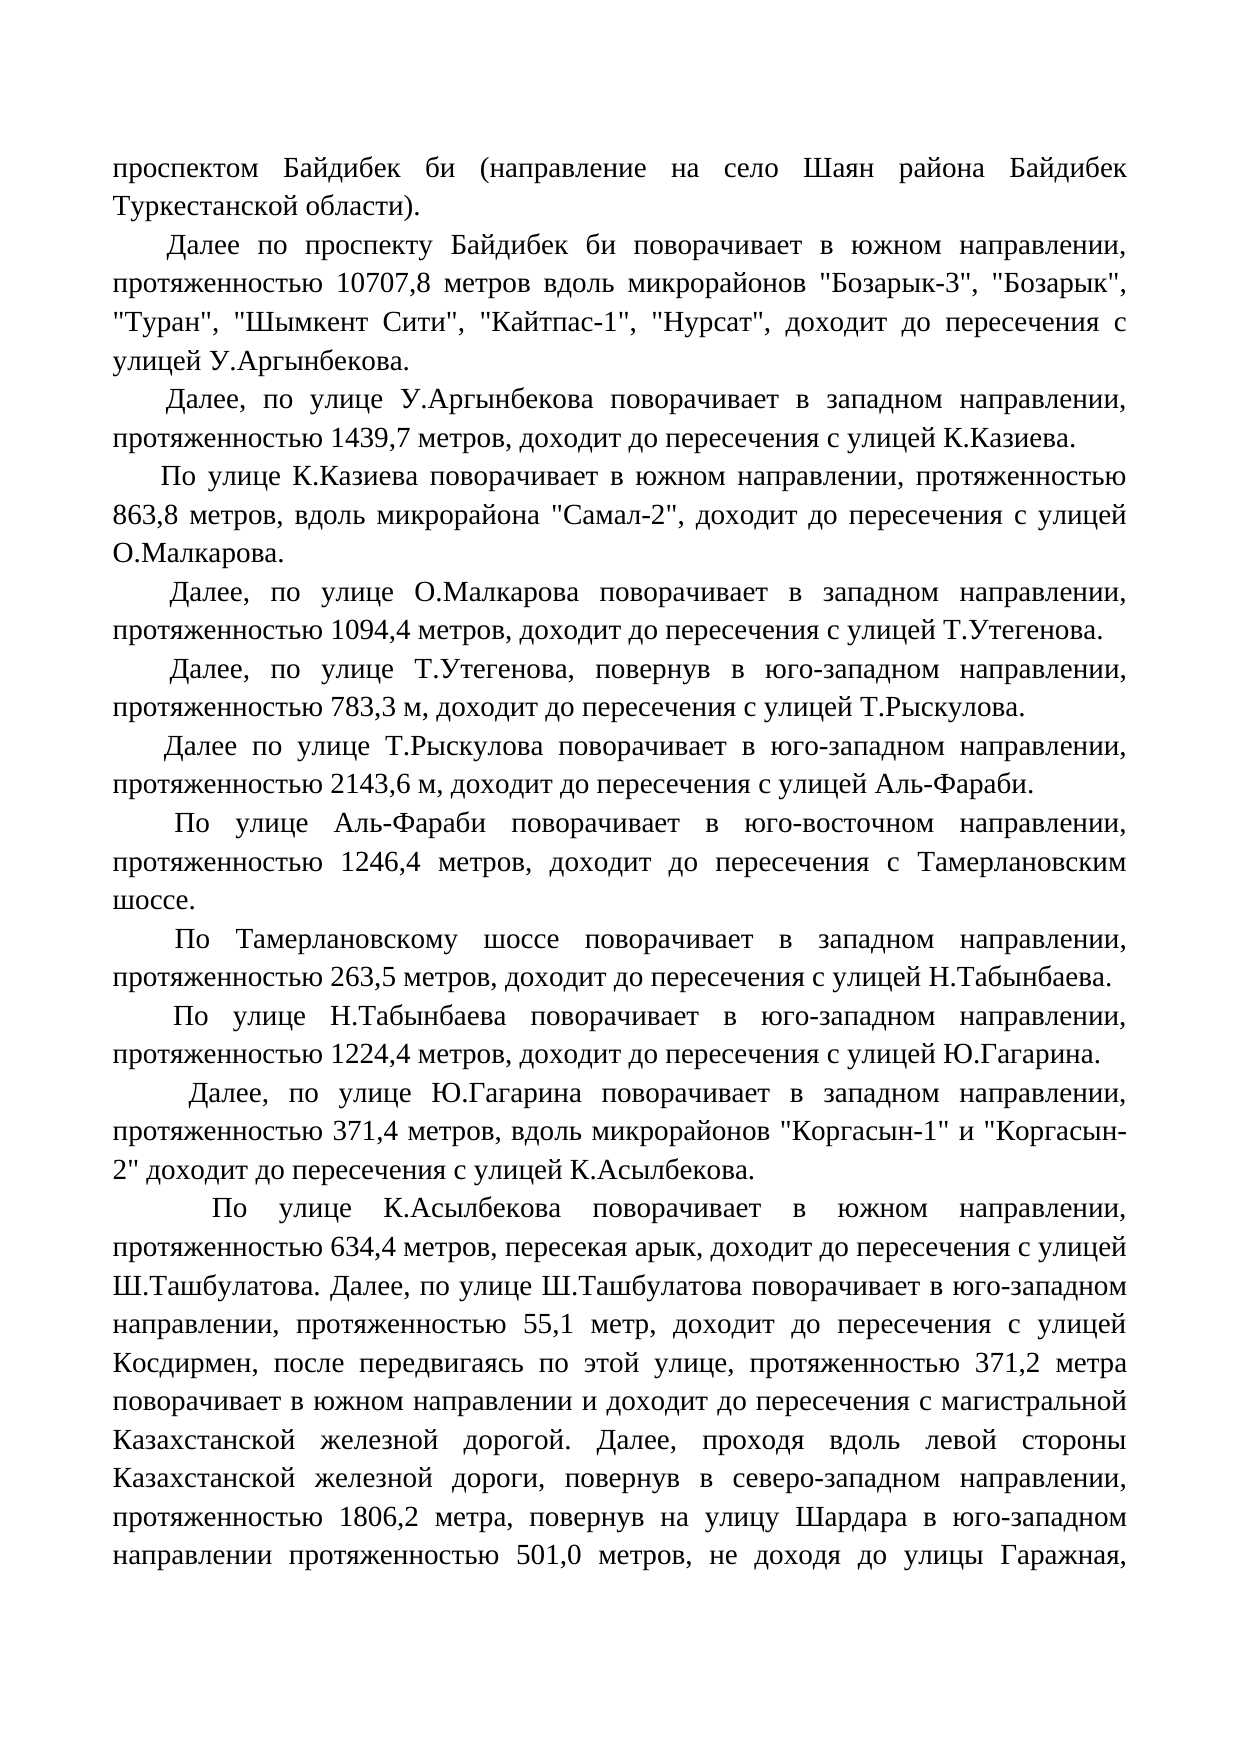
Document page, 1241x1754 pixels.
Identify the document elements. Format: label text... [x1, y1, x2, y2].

text По улице Н.Табынбаева поворачивает в юго-западном направлении, протяженностью 1224,4 метров, доходит до пересечения с улицей Ю.Гагарина. [112, 998, 1128, 1070]
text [112, 1191, 1128, 1571]
text Далее, по улице Т.Утегенова, повернув в юго-западном направлении, протяженностью 783,3 м, доходит до пересечения с улицей Т.Рыскулова. [112, 651, 1128, 723]
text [112, 150, 1128, 222]
text По улице К.Казиева поворачивает в южном направлении, протяженностью 863,8 метров, вдоль микрорайона "Самал-2", доходит до пересечения с улицей О.Малкарова. [112, 458, 1128, 569]
text По улице Аль-Фараби поворачивает в юго-восточном направлении, протяженностью 1246,4 метров, доходит до пересечения с Тамерлановским шоссе. [112, 805, 1128, 916]
text Далее, по улице О.Малкарова поворачивает в западном направлении, протяженностью 1094,4 метров, доходит до пересечения с улицей Т.Утегенова. [112, 574, 1128, 646]
text Далее, по улице Ю.Гагарина поворачивает в западном направлении, протяженностью 371,4 метров, вдоль микрорайонов "Коргасын-1" и "Коргасын-2" доходит до пересечения с улицей К.Асылбекова. [112, 1075, 1128, 1186]
text Далее по проспекту Байдибек би поворачивает в южном направлении, протяженностью 10707,8 метров вдоль микрорайонов "Бозарык-3", "Бозарык", "Туран", "Шымкент Сити", "Кайтпас-1", "Нурсат", доходит до пересечения с улицей У.Аргынбекова. [112, 227, 1128, 376]
text По Тамерлановскому шоссе поворачивает в западном направлении, протяженностью 263,5 метров, доходит до пересечения с улицей Н.Табынбаева. [112, 921, 1128, 993]
text Далее по улице Т.Рыскулова поворачивает в юго-западном направлении, протяженностью 2143,6 м, доходит до пересечения с улицей Аль-Фараби. [112, 728, 1128, 800]
text Далее, по улице У.Аргынбекова поворачивает в западном направлении, протяженностью 1439,7 метров, доходит до пересечения с улицей К.Казиева. [112, 381, 1128, 453]
